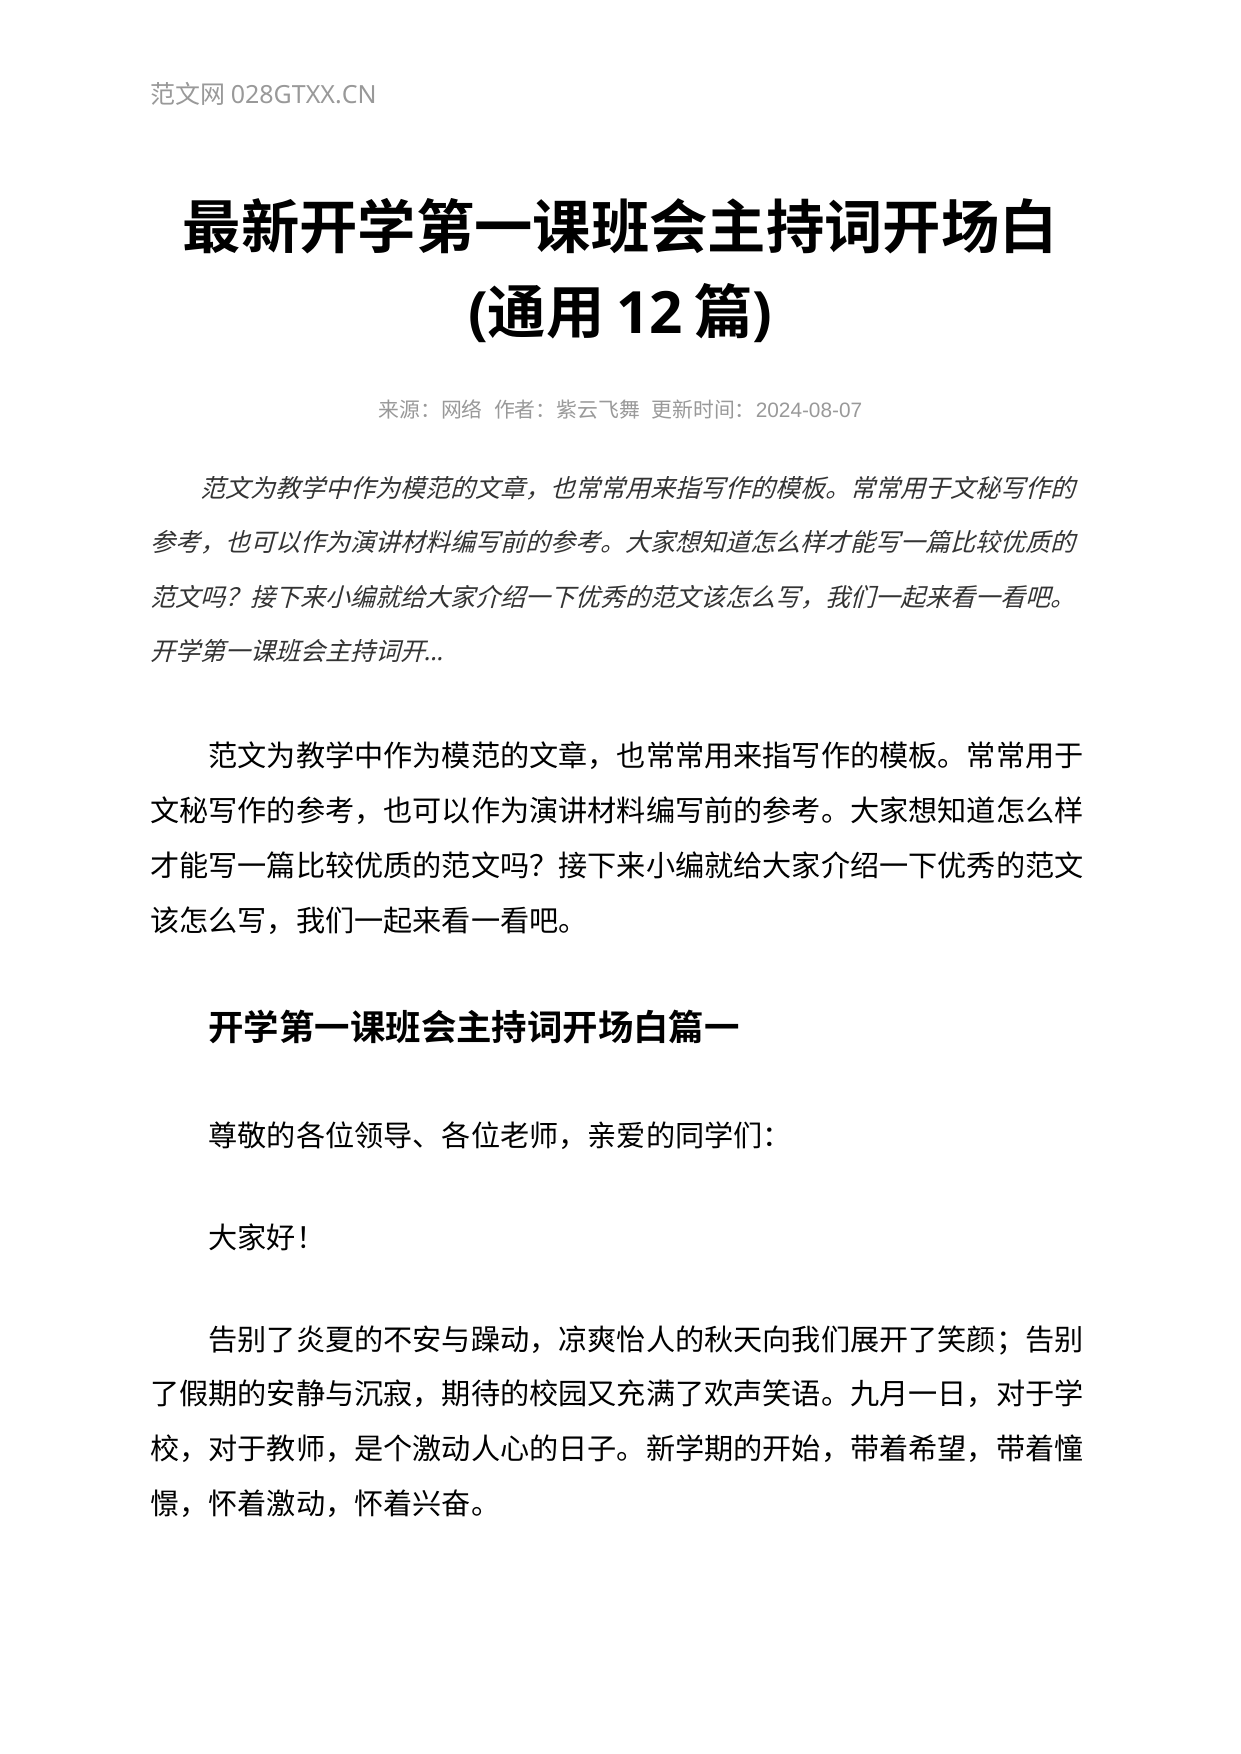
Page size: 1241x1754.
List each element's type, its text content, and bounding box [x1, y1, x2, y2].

text 范文为教学中作为模范的文章，也常常用来指写作的模板。常常用于文秘写作的参考，也可以作为演讲材料编写前的参考。大家想知道怎么样才能写一篇比较优质的范文吗？接下来小编就给大家介绍一下优秀的范文该怎么写，我们一起来看一看吧。 [150, 733, 1090, 939]
text 尊敬的各位领导、各位老师，亲爱的同学们： [150, 1112, 1090, 1155]
text 来源：网络 作者：紫云飞舞 更新时间：2024-08-07 [150, 397, 1090, 421]
text 范文为教学中作为模范的文章，也常常用来指写作的模板。常常用于文秘写作的参考，也可以作为演讲材料编写前的参考。大家想知道怎么样才能写一篇比较优质的范文吗？接下来小编就给大家介绍一下优秀的范文该怎么写，我们一起来看一看吧。开学第一课班会主持词开... [150, 468, 1090, 668]
text 告别了炎夏的不安与躁动，凉爽怡人的秋天向我们展开了笑颜；告别了假期的安静与沉寂，期待的校园又充满了欢声笑语。九月一日，对于学校，对于教师，是个激动人心的日子。新学期的开始，带着希望，带着憧憬，怀着激动，怀着兴奋。 [150, 1316, 1090, 1523]
subtitle 最新开学第一课班会主持词开场白(通用12篇) [150, 181, 1090, 351]
text 大家好！ [150, 1214, 1090, 1257]
text 开学第一课班会主持词开场白篇一 [150, 999, 1090, 1050]
